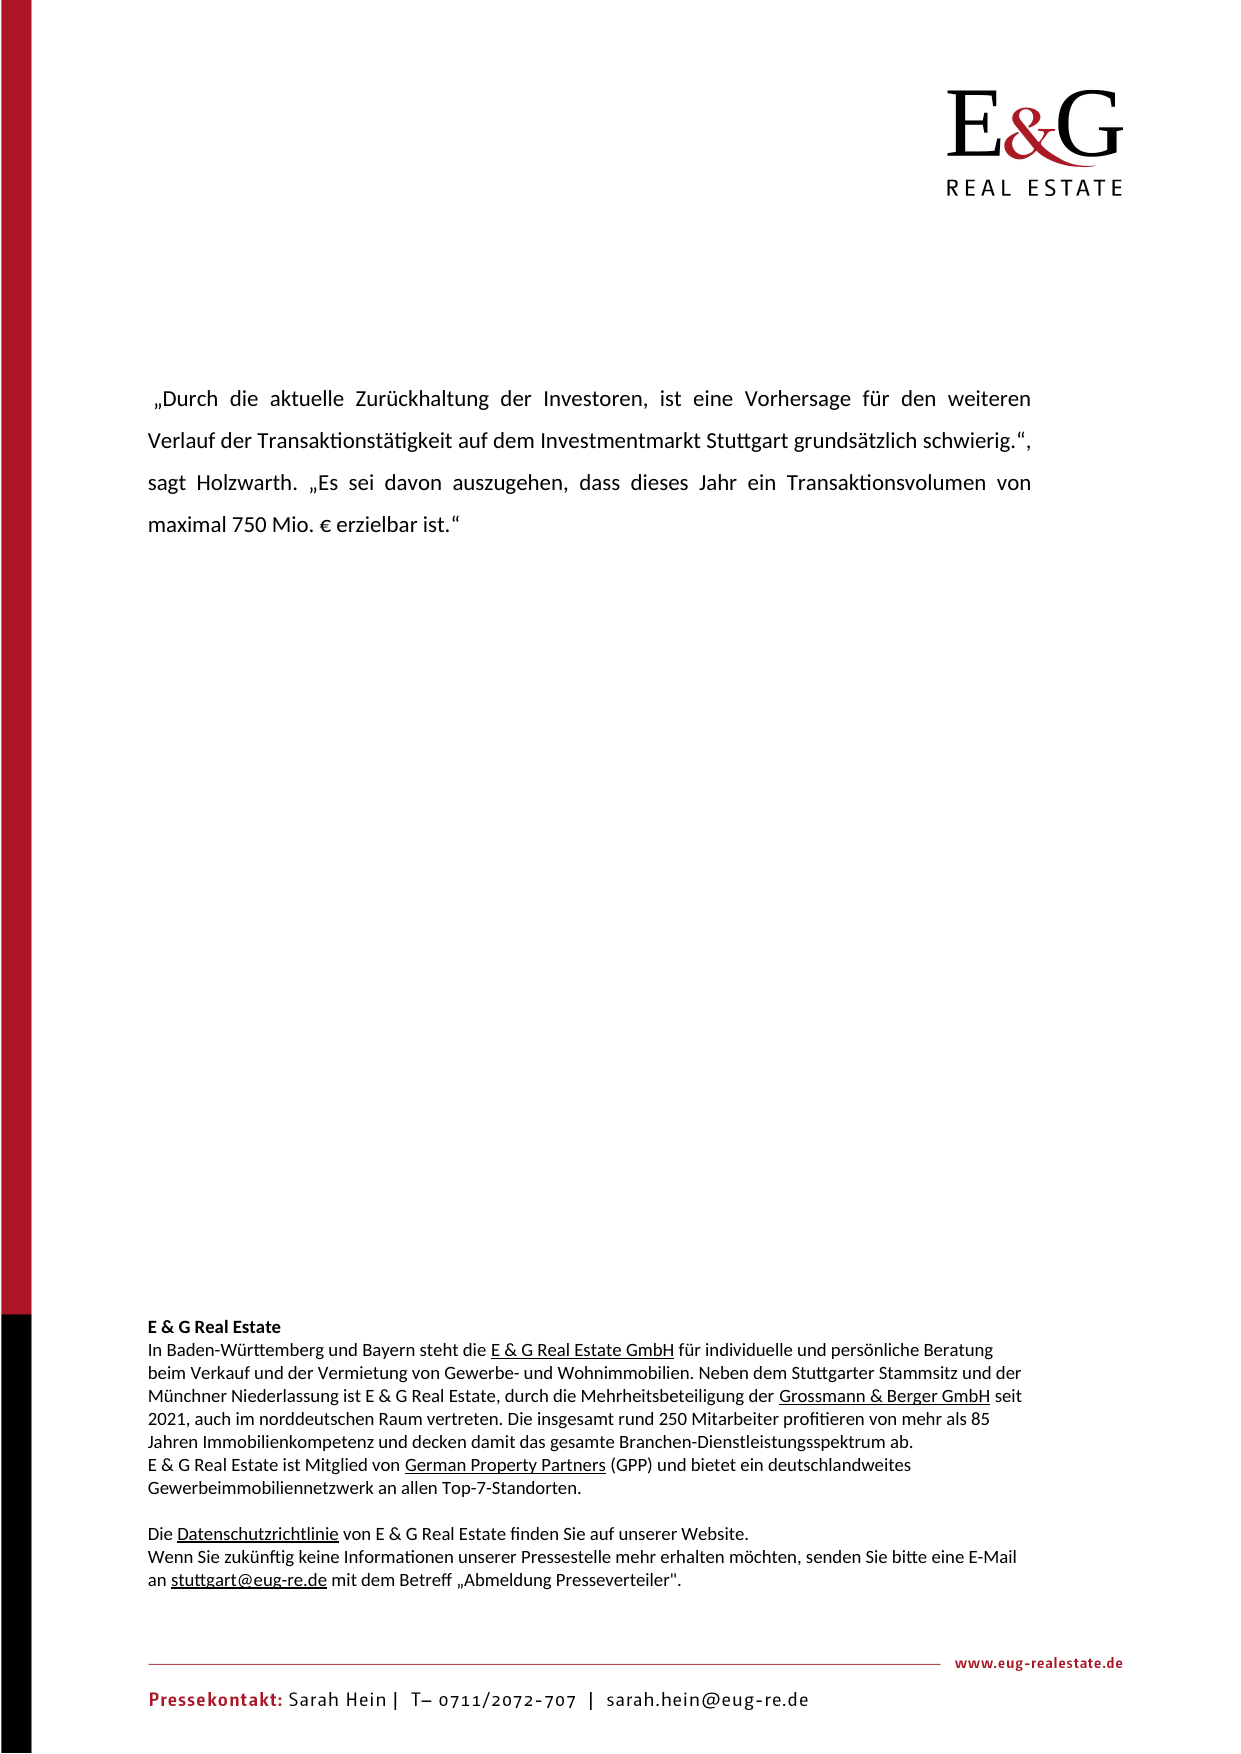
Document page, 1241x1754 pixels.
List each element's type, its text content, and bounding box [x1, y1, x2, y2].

text E & G Real Estate In Baden-Württemberg und Bayern steht die E & G Real Estate GmbH für individuelle und persönliche Beratung beim Verkauf und der Vermietung von Gewerbe- und Wohnimmobilien. Neben dem Stuttgarter Stammsitz und der Münchner Niederlassung ist E & G Real Estate, durch die Mehrheitsbeteiligung der Grossmann & Berger GmbH seit 2021, auch im norddeutschen Raum vertreten. Die insgesamt rund 250 Mitarbeiter profitieren von mehr als 85 Jahren Immobilienkompetenz und decken damit das gesamte Branchen-Dienstleistungsspektrum ab. [148, 1316, 1033, 1453]
picture [1, 0, 1241, 1753]
text „Durch die aktuelle Zurückhaltung der Investoren, ist eine Vorhersage für den weiteren Verlauf der Transaktionstätigkeit auf dem Investmentmarkt Stuttgart grundsätzlich schwierig.“, sagt Holzwarth. „Es sei davon auszugehen, dass dieses Jahr ein Transaktionsvolumen von maximal 750 Mio. € erzielbar ist.“ [148, 384, 1033, 538]
text Die Datenschutzrichtlinie von E & G Real Estate finden Sie auf unserer Website. Wenn Sie zukünftig keine Informationen unserer Pressestelle mehr erhalten möchten, senden Sie bitte eine E-Mail an stuttgart@eug-re.de mit dem Betreff „Abmeldung Presseverteiler". [148, 1522, 1033, 1591]
text E & G Real Estate ist Mitglied von German Property Partners (GPP) und bietet ein deutschlandweites Gewerbeimmobiliennetzwerk an allen Top-7-Standorten. [148, 1453, 1033, 1499]
